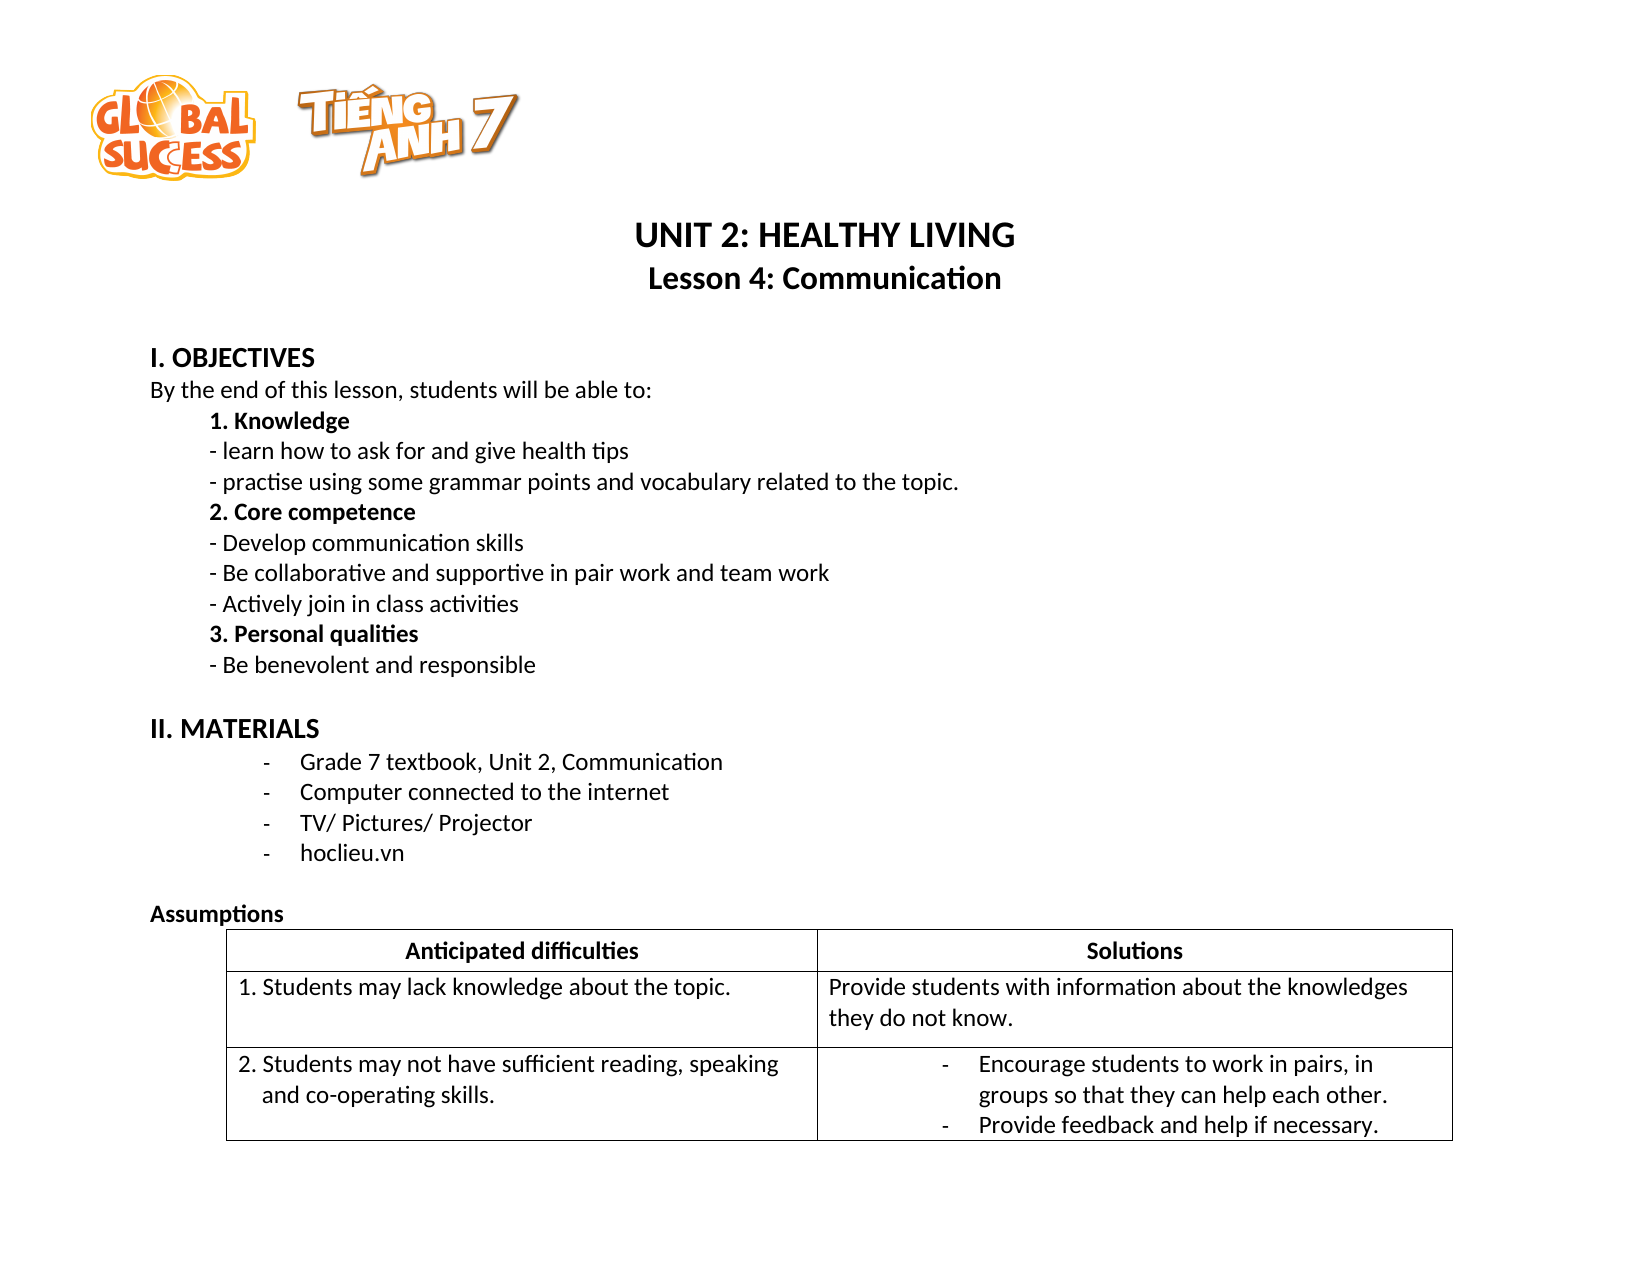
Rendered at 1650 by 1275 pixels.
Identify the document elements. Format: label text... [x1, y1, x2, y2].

table_cell Encourage students to work in pairs, in groups so that they can help each other. Provide feedback and help if necessary. [818, 1048, 1452, 1140]
list Grade 7 textbook, Unit 2, Communication [262, 746, 1500, 776]
list Computer connected to the internet [262, 776, 1500, 807]
text - practise using some grammar points and vocabulary related to the topic. [150, 466, 1500, 496]
picture [91, 75, 256, 181]
subtitle I. OBJECTIVES [150, 339, 1500, 374]
text 3. Personal qualities [150, 618, 1500, 649]
subtitle Lesson 4: Communication [150, 257, 1500, 298]
list TV/ Pictures/ Projector [262, 807, 1500, 837]
text - Develop communication skills [150, 527, 1500, 557]
text - Be benevolent and responsible [150, 649, 1500, 679]
table_cell 1. Students may lack knowledge about the topic. [227, 972, 817, 1047]
text - learn how to ask for and give health tips [168, 435, 1500, 466]
title UNIT 2: HEALTHY LIVING [150, 211, 1500, 257]
text By the end of this lesson, students will be able to: [150, 374, 1500, 405]
table_header Solutions [818, 930, 1452, 971]
text - Be collaborative and supportive in pair work and team work [150, 557, 1500, 588]
list hoclieu.vn [262, 837, 1500, 868]
picture [295, 82, 523, 181]
table_cell Provide students with information about the knowledges they do not know. [818, 972, 1452, 1047]
table_header Anticipated difficulties [227, 930, 817, 971]
text Assumptions [150, 899, 1500, 929]
text 1. Knowledge [150, 405, 1500, 435]
text 2. Core competence [150, 496, 1500, 527]
table_cell 2. Students may not have sufficient reading, speaking and co-operating skills. [227, 1048, 817, 1140]
subtitle II. MATERIALS [150, 710, 1500, 746]
text - Actively join in class activities [150, 588, 1500, 618]
